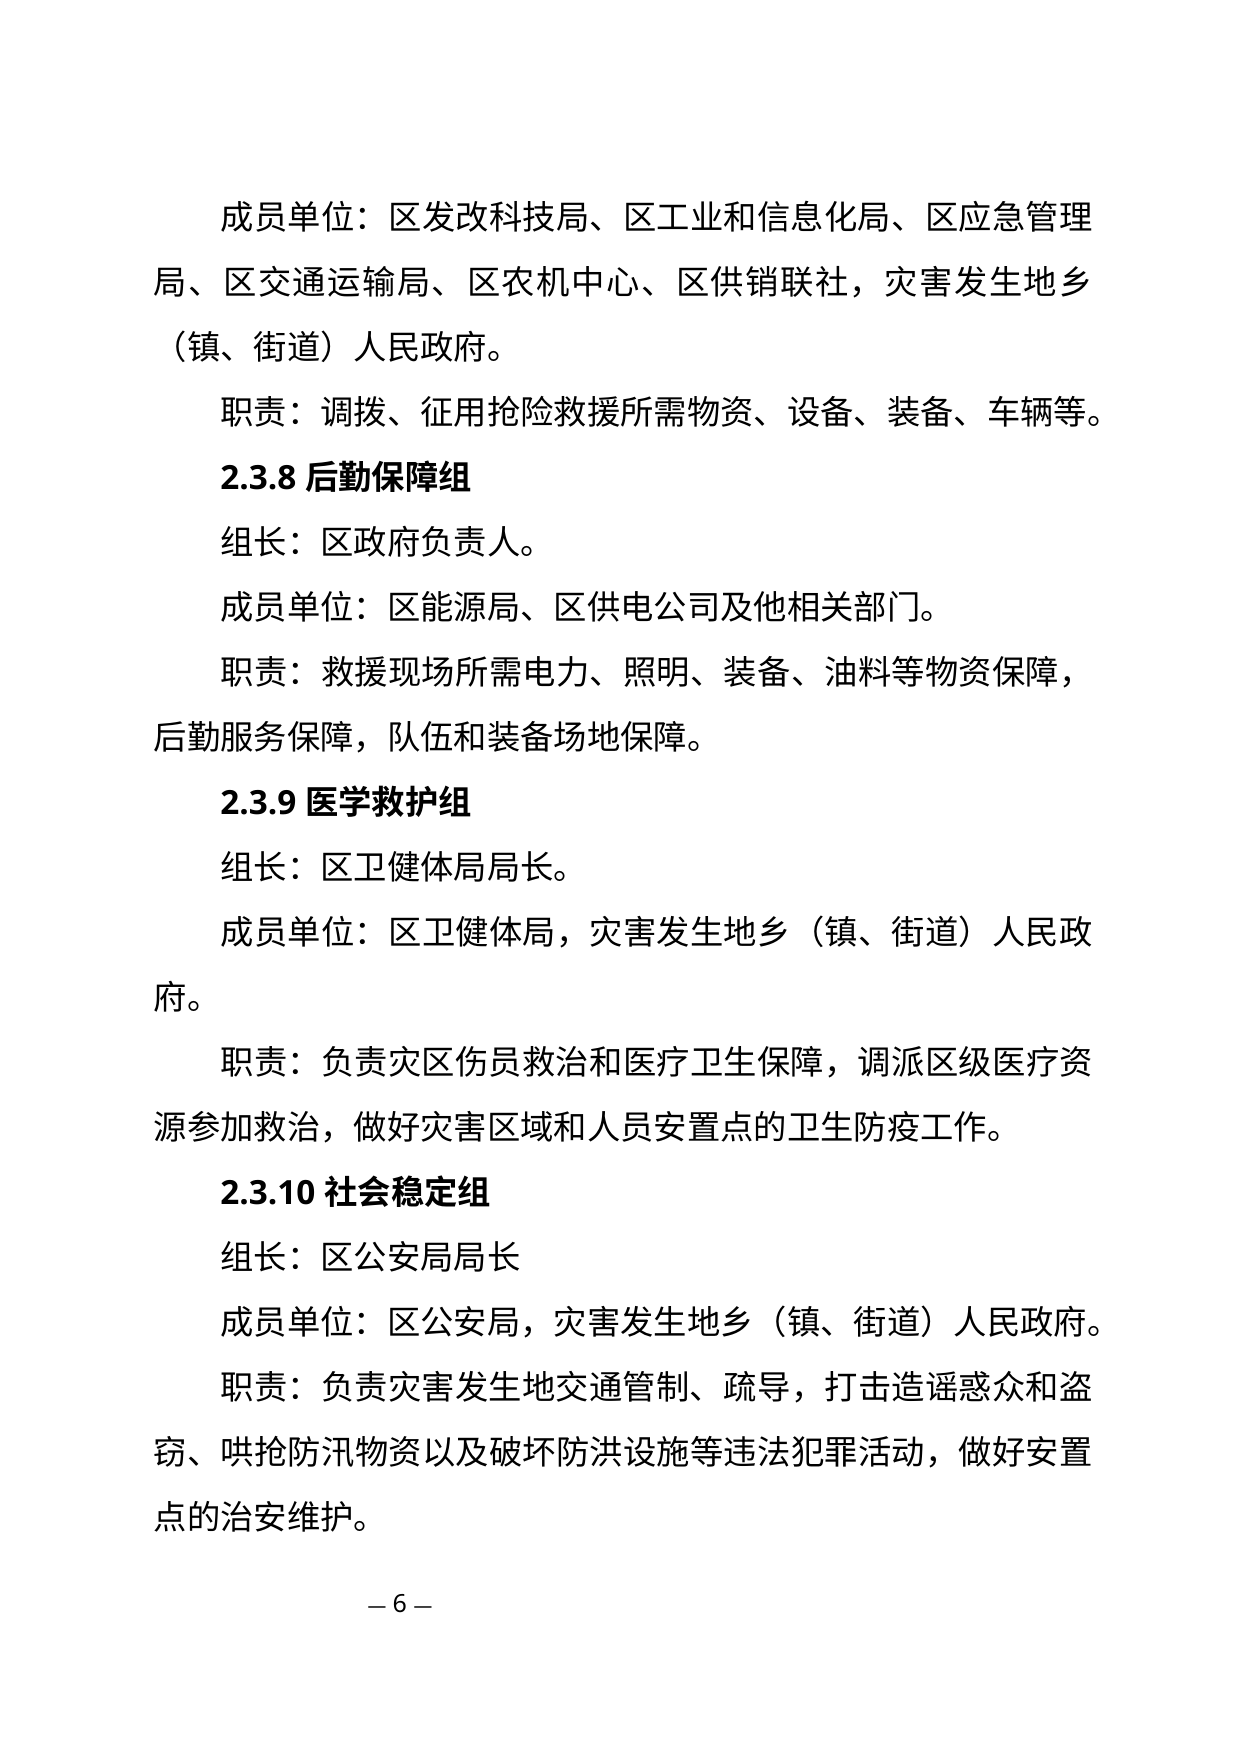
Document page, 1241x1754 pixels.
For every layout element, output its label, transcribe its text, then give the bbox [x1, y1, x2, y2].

text 职责：负责灾区伤员救治和医疗卫生保障，调派区级医疗资源参加救治，做好灾害区域和人员安置点的卫生防疫工作。 [153, 1027, 1093, 1157]
text 2.3.8 后勤保障组 [153, 442, 1093, 507]
text 职责：负责灾害发生地交通管制、疏导，打击造谣惑众和盗窃、哄抢防汛物资以及破坏防洪设施等违法犯罪活动，做好安置点的治安维护。 [153, 1352, 1093, 1547]
text 2.3.9 医学救护组 [153, 767, 1093, 832]
text 职责：救援现场所需电力、照明、装备、油料等物资保障，后勤服务保障，队伍和装备场地保障。 [153, 637, 1093, 767]
text 2.3.10 社会稳定组 [153, 1157, 1093, 1222]
text 成员单位：区公安局，灾害发生地乡（镇、街道）人民政府。 [153, 1287, 1093, 1352]
text 成员单位：区能源局、区供电公司及他相关部门。 [153, 572, 1093, 637]
text 成员单位：区发改科技局、区工业和信息化局、区应急管理局、区交通运输局、区农机中心、区供销联社，灾害发生地乡（镇、街道）人民政府。 [153, 182, 1093, 377]
text 职责：调拨、征用抢险救援所需物资、设备、装备、车辆等。 [153, 377, 1093, 442]
text 成员单位：区卫健体局，灾害发生地乡（镇、街道）人民政府。 [153, 897, 1093, 1027]
text 组长：区卫健体局局长。 [153, 832, 1093, 897]
text 组长：区政府负责人。 [153, 507, 1093, 572]
text 组长：区公安局局长 [153, 1222, 1093, 1287]
